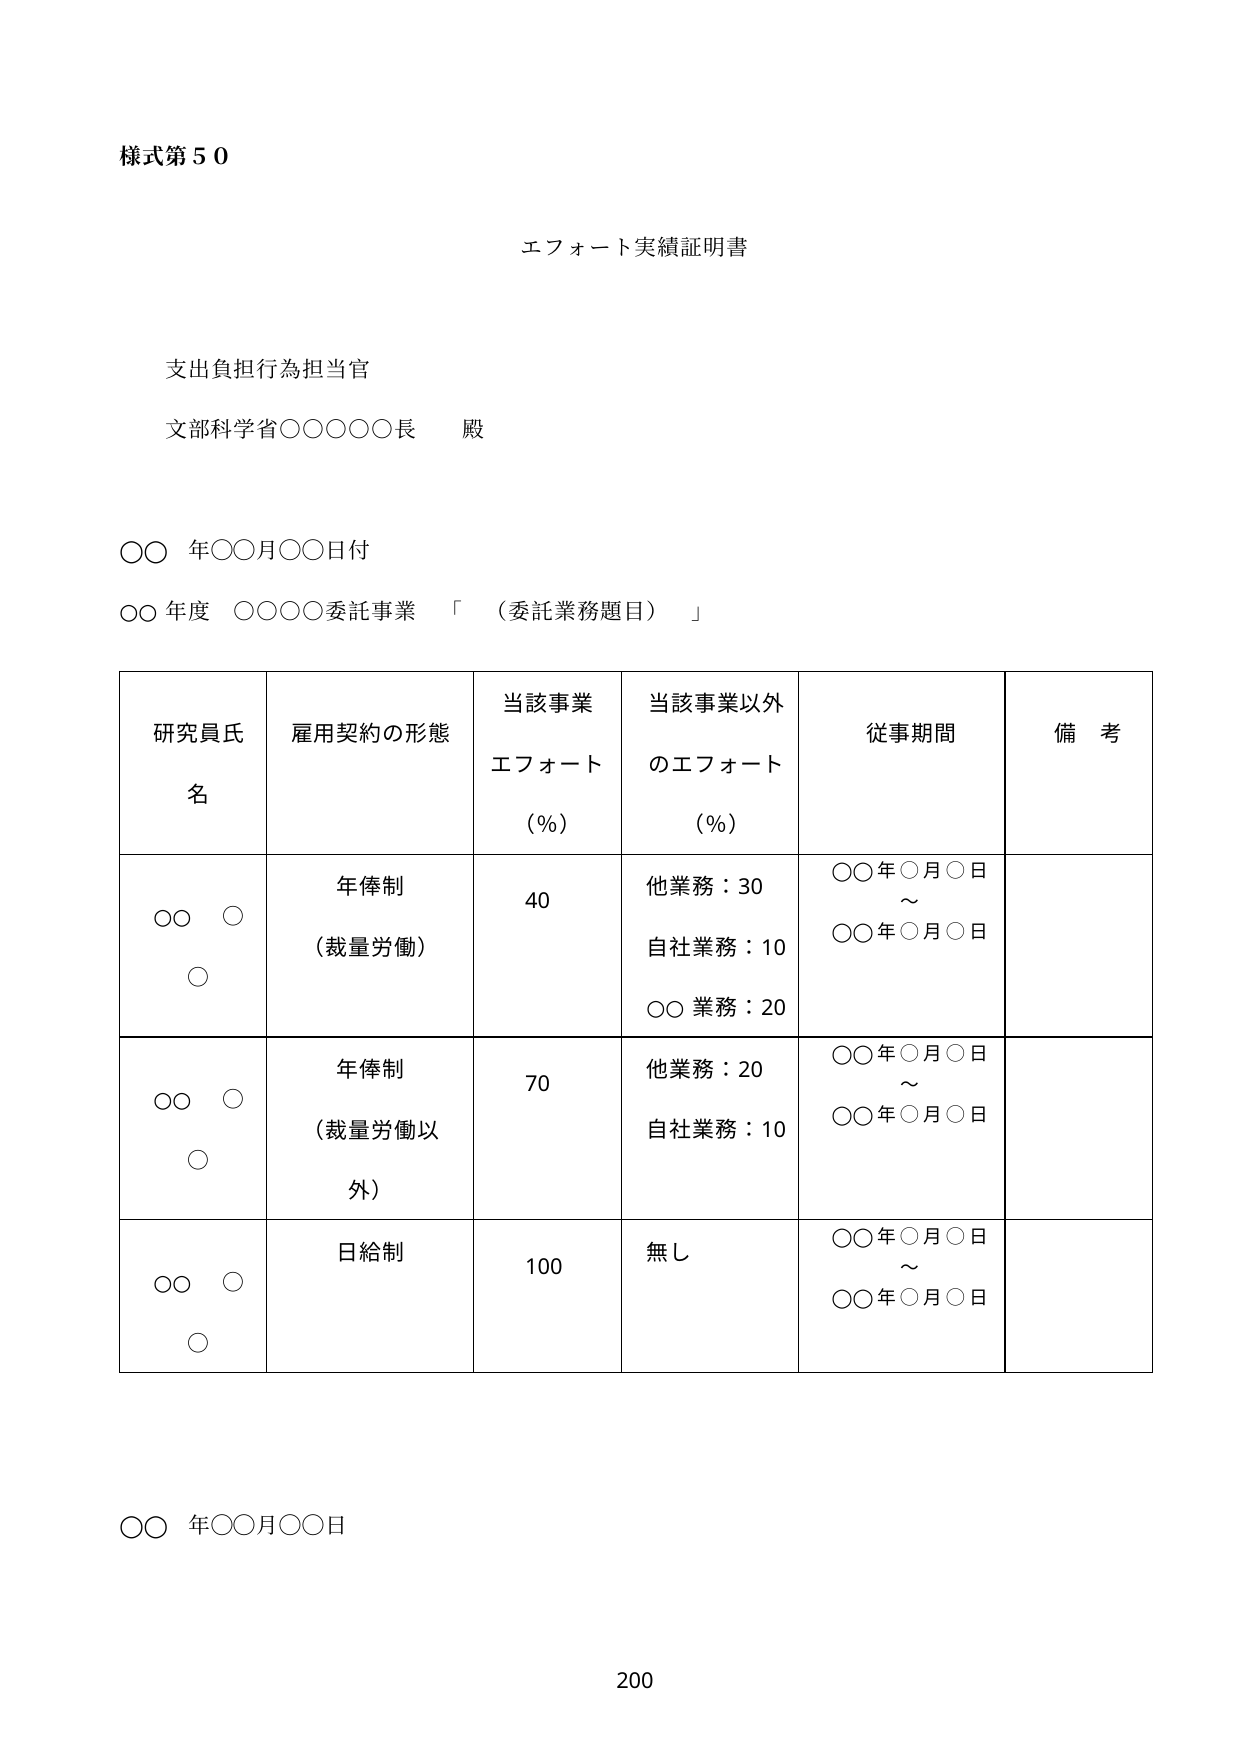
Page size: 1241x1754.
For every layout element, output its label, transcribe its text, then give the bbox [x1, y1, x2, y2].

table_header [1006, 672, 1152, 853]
text ○○年度 ○○○○委託事業 「 （委託業務題目） 」 [119, 580, 1150, 640]
text ◯◯年◯◯月◯◯日付 [119, 519, 1150, 580]
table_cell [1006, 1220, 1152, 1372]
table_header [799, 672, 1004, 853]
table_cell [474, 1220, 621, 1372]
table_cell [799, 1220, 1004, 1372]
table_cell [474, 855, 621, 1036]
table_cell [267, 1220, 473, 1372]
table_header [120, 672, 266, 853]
text 様式第５０ [119, 125, 1150, 186]
text 文部科学省○○○○○長 殿 [119, 398, 1150, 458]
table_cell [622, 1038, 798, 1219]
text ◯◯年◯◯月◯◯日 [119, 1494, 1150, 1555]
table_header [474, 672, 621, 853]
text エフォート実績証明書 [119, 216, 1150, 277]
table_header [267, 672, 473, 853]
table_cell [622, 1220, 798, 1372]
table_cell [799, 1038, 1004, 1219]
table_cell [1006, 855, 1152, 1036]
text 支出負担行為担当官 [119, 337, 1150, 398]
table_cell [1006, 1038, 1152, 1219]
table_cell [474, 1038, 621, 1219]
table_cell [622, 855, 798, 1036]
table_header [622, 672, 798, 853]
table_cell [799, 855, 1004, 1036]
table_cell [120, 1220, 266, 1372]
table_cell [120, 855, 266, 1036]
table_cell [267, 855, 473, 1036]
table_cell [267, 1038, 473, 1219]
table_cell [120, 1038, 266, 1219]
